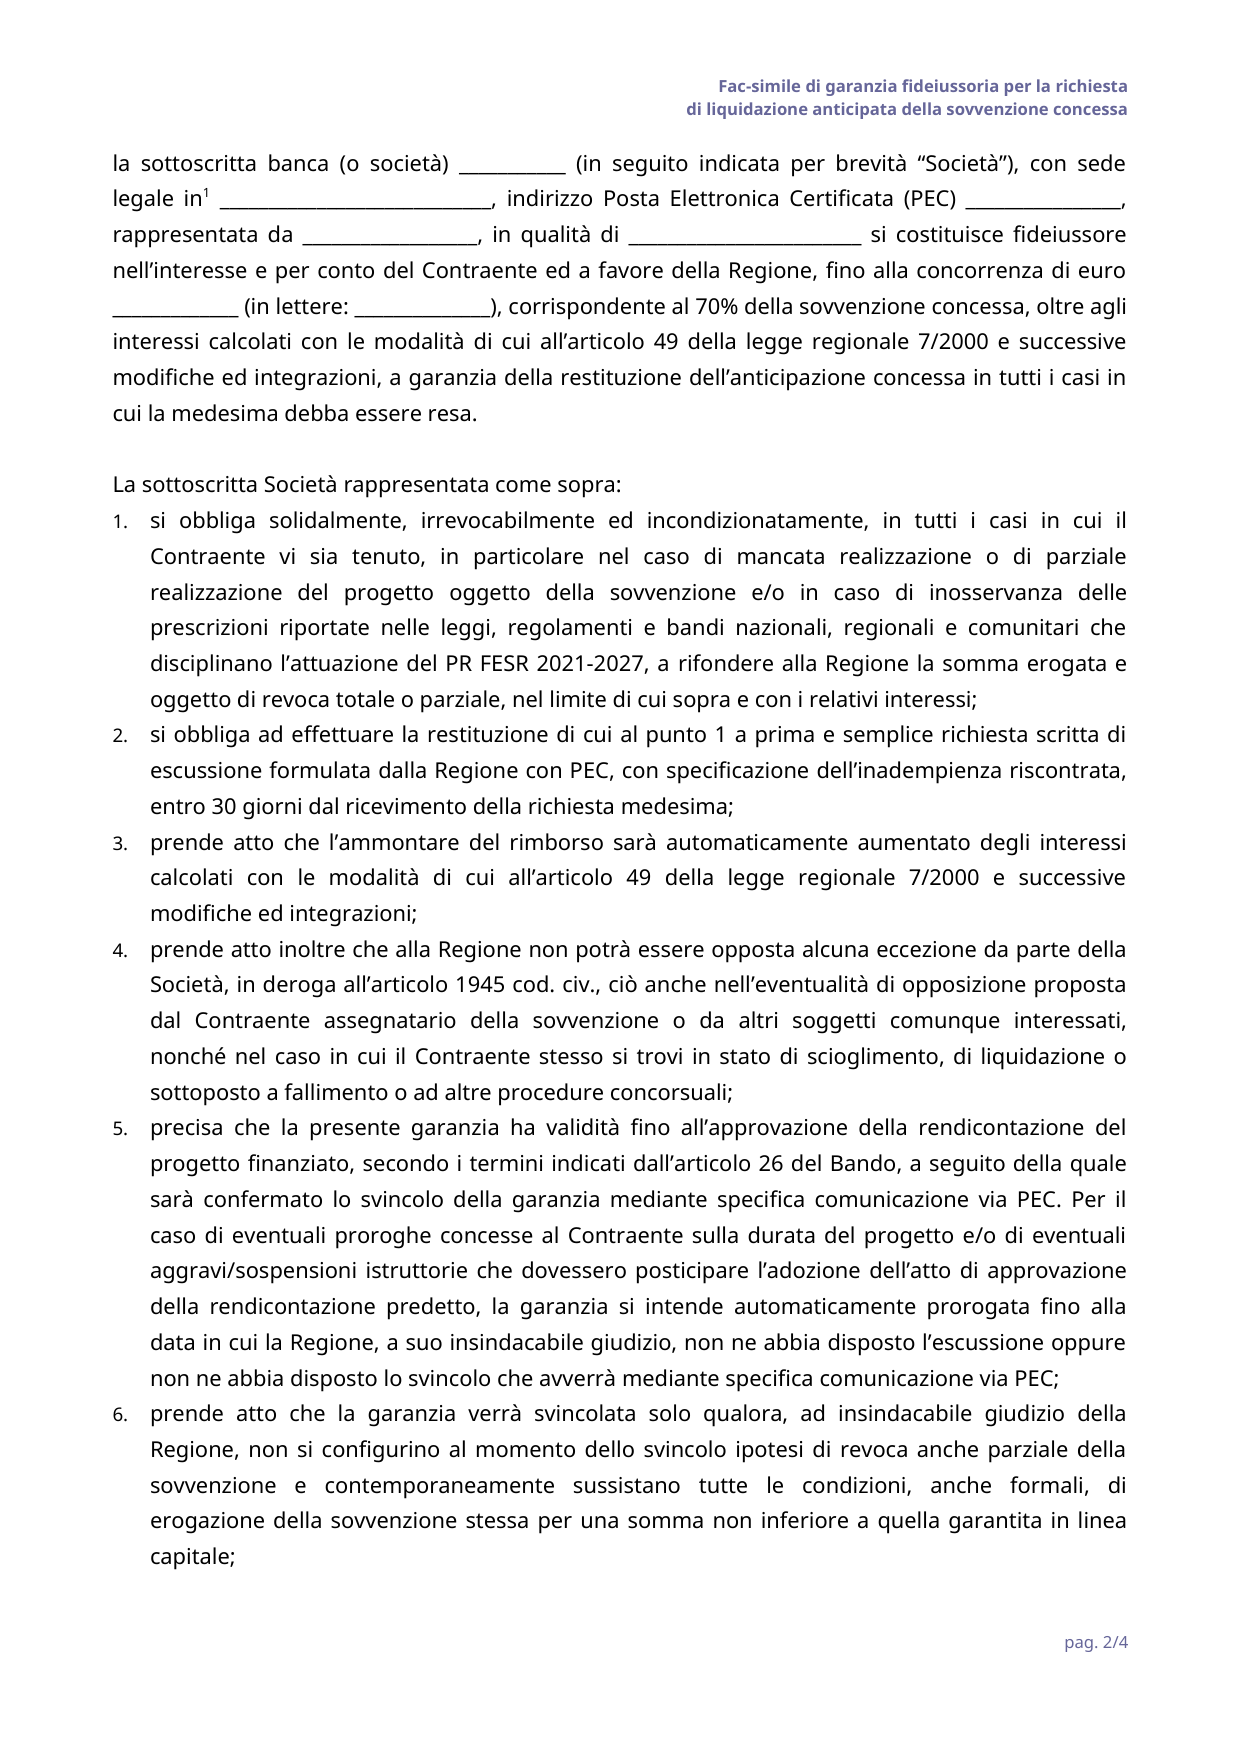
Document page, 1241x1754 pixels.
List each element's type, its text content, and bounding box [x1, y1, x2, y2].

list si obbliga ad effettuare la restituzione di cui al punto 1 a prima e semplice richiesta scritta di escussione formulata dalla Regione con PEC, con specificazione dell’inadempienza riscontrata, entro 30 giorni dal ricevimento della richiesta medesima; [112, 719, 1128, 821]
list prende atto che la garanzia verrà svincolata solo qualora, ad insindacabile giudizio della Regione, non si configurino al momento dello svincolo ipotesi di revoca anche parziale della sovvenzione e contemporaneamente sussistano tutte le condizioni, anche formali, di erogazione della sovvenzione stessa per una somma non inferiore a quella garantita in linea capitale; [112, 1398, 1128, 1571]
list precisa che la presente garanzia ha validità fino all’approvazione della rendicontazione del progetto finanziato, secondo i termini indicati dall’articolo 26 del Bando, a seguito della quale sarà confermato lo svincolo della garanzia mediante specifica comunicazione via PEC. Per il caso di eventuali proroghe concesse al Contraente sulla durata del progetto e/o di eventuali aggravi/sospensioni istruttorie che dovessero posticipare l’adozione dell’atto di approvazione della rendicontazione predetto, la garanzia si intende automaticamente prorogata fino alla data in cui la Regione, a suo insindacabile giudizio, non ne abbia disposto l’escussione oppure non ne abbia disposto lo svincolo che avverrà mediante specifica comunicazione via PEC; [112, 1112, 1128, 1392]
list prende atto inoltre che alla Regione non potrà essere opposta alcuna eccezione da parte della Società, in deroga all’articolo 1945 cod. civ., ciò anche nell’eventualità di opposizione proposta dal Contraente assegnatario della sovvenzione o da altri soggetti comunque interessati, nonché nel caso in cui il Contraente stesso si trovi in stato di scioglimento, di liquidazione o sottoposto a fallimento o ad altre procedure concorsuali; [112, 934, 1128, 1106]
list prende atto che l’ammontare del rimborso sarà automaticamente aumentato degli interessi calcolati con le modalità di cui all’articolo 49 della legge regionale 7/2000 e successive modifiche ed integrazioni; [112, 827, 1128, 928]
text La sottoscritta Società rappresentata come sopra: [112, 469, 1128, 499]
text la sottoscritta banca (o società) ___________ (in seguito indicata per brevità “Società”), con sede legale in1 ____________________________, indirizzo Posta Elettronica Certificata (PEC) ________________, rappresentata da __________________, in qualità di ________________________ si costituisce fideiussore nell’interesse e per conto del Contraente ed a favore della Regione, fino alla concorrenza di euro _____________ (in lettere: ______________), corrispondente al 70% della sovvenzione concessa, oltre agli interessi calcolati con le modalità di cui all’articolo 49 della legge regionale 7/2000 e successive modifiche ed integrazioni, a garanzia della restituzione dell’anticipazione concessa in tutti i casi in cui la medesima debba essere resa. [112, 148, 1128, 428]
list si obbliga solidalmente, irrevocabilmente ed incondizionatamente, in tutti i casi in cui il Contraente vi sia tenuto, in particolare nel caso di mancata realizzazione o di parziale realizzazione del progetto oggetto della sovvenzione e/o in caso di inosservanza delle prescrizioni riportate nelle leggi, regolamenti e bandi nazionali, regionali e comunitari che disciplinano l’attuazione del PR FESR 2021-2027, a rifondere alla Regione la somma erogata e oggetto di revoca totale o parziale, nel limite di cui sopra e con i relativi interessi; [112, 505, 1128, 713]
